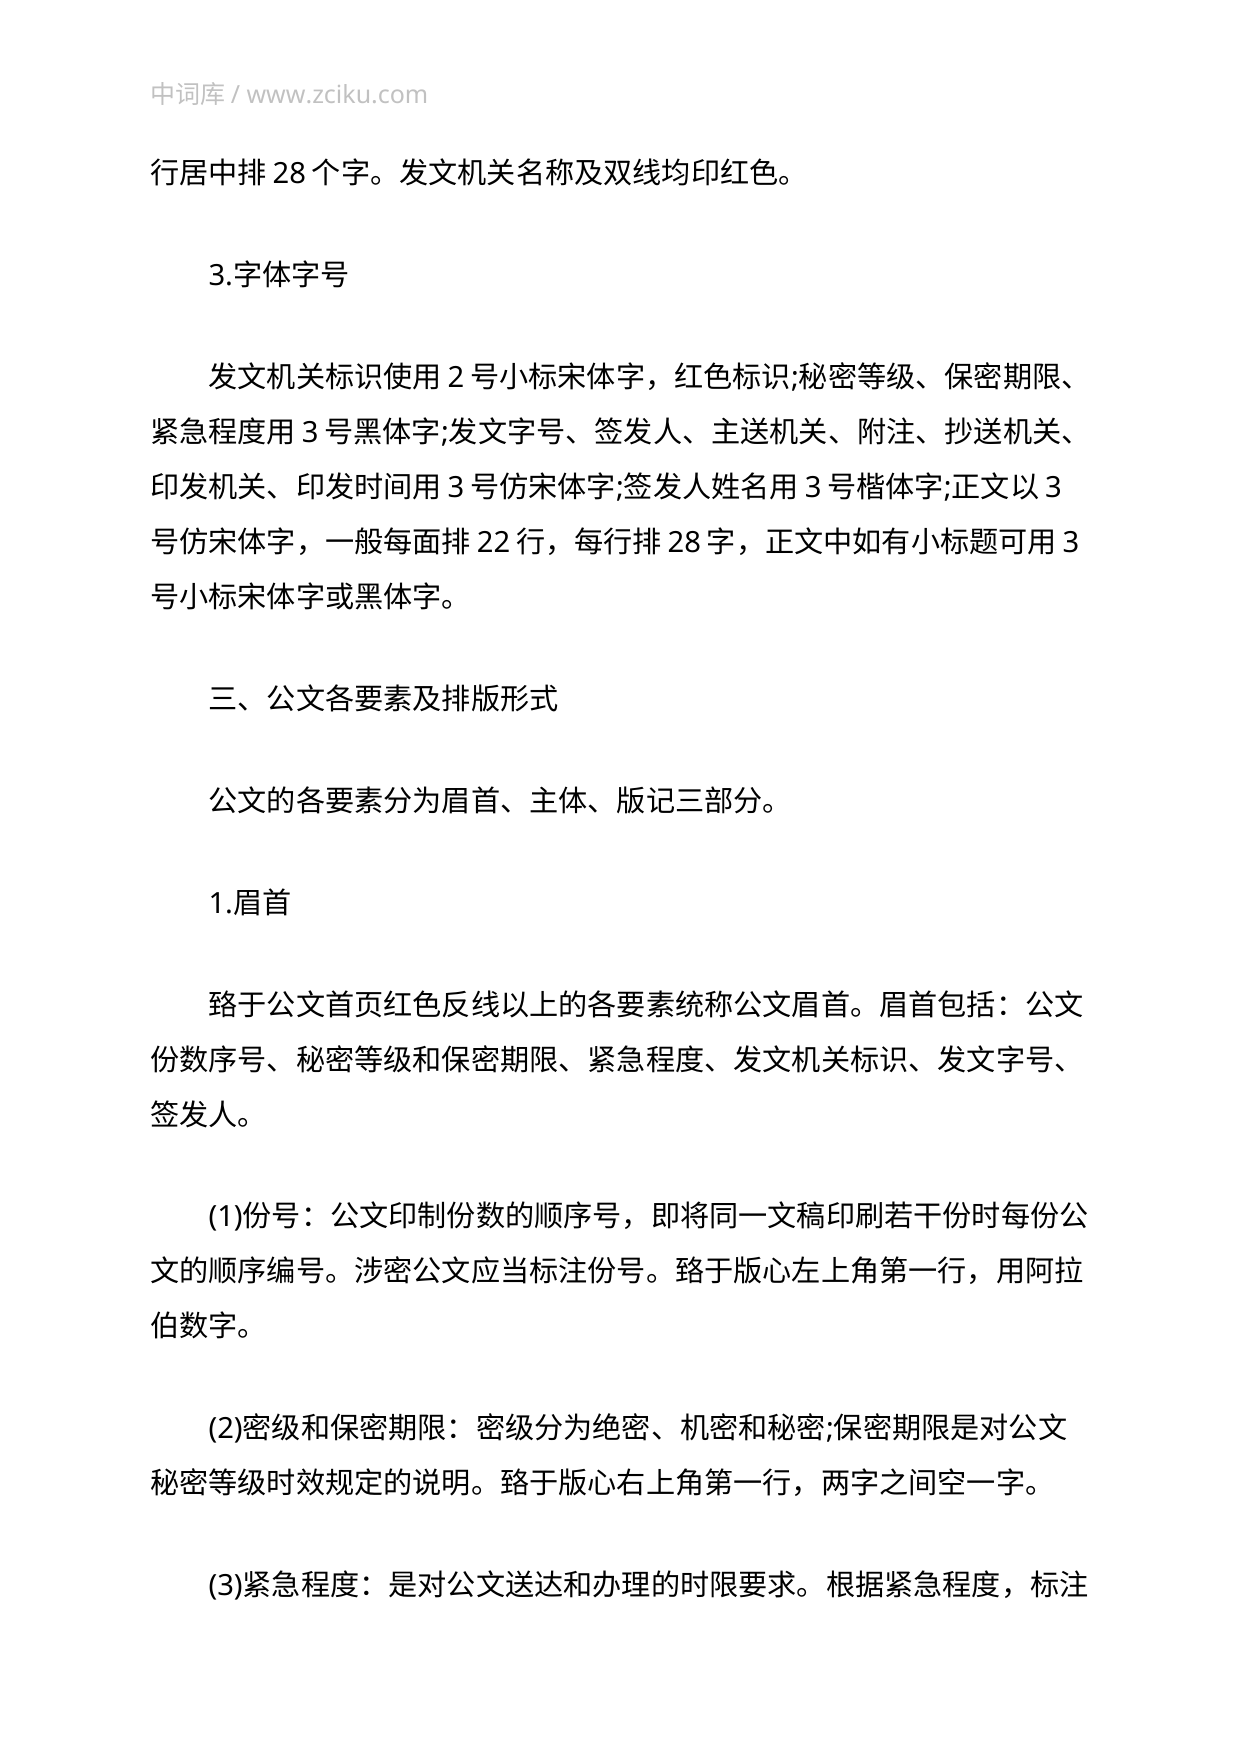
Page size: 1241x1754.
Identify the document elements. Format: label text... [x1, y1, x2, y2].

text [150, 1561, 1090, 1604]
text 三、公文各要素及排版形式 [150, 676, 1090, 718]
text 1.眉首 [150, 879, 1090, 922]
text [150, 150, 1090, 192]
text 3.字体字号 [150, 252, 1090, 294]
text (2)密级和保密期限：密级分为绝密、机密和秘密;保密期限是对公文秘密等级时效规定的说明。臵于版心右上角第一行，两字之间空一字。 [150, 1404, 1090, 1502]
text 臵于公文首页红色反线以上的各要素统称公文眉首。眉首包括：公文份数序号、秘密等级和保密期限、紧急程度、发文机关标识、发文字号、签发人。 [150, 981, 1090, 1133]
text 发文机关标识使用2号小标宋体字，红色标识;秘密等级、保密期限、紧急程度用3号黑体字;发文字号、签发人、主送机关、附注、抄送机关、印发机关、印发时间用3号仿宋体字;签发人姓名用3号楷体字;正文以3号仿宋体字，一般每面排22行，每行排28字，正文中如有小标题可用3号小标宋体字或黑体字。 [150, 354, 1090, 616]
text (1)份号：公文印制份数的顺序号，即将同一文稿印刷若干份时每份公文的顺序编号。涉密公文应当标注份号。臵于版心左上角第一行，用阿拉伯数字。 [150, 1193, 1090, 1345]
text 公文的各要素分为眉首、主体、版记三部分。 [150, 777, 1090, 820]
